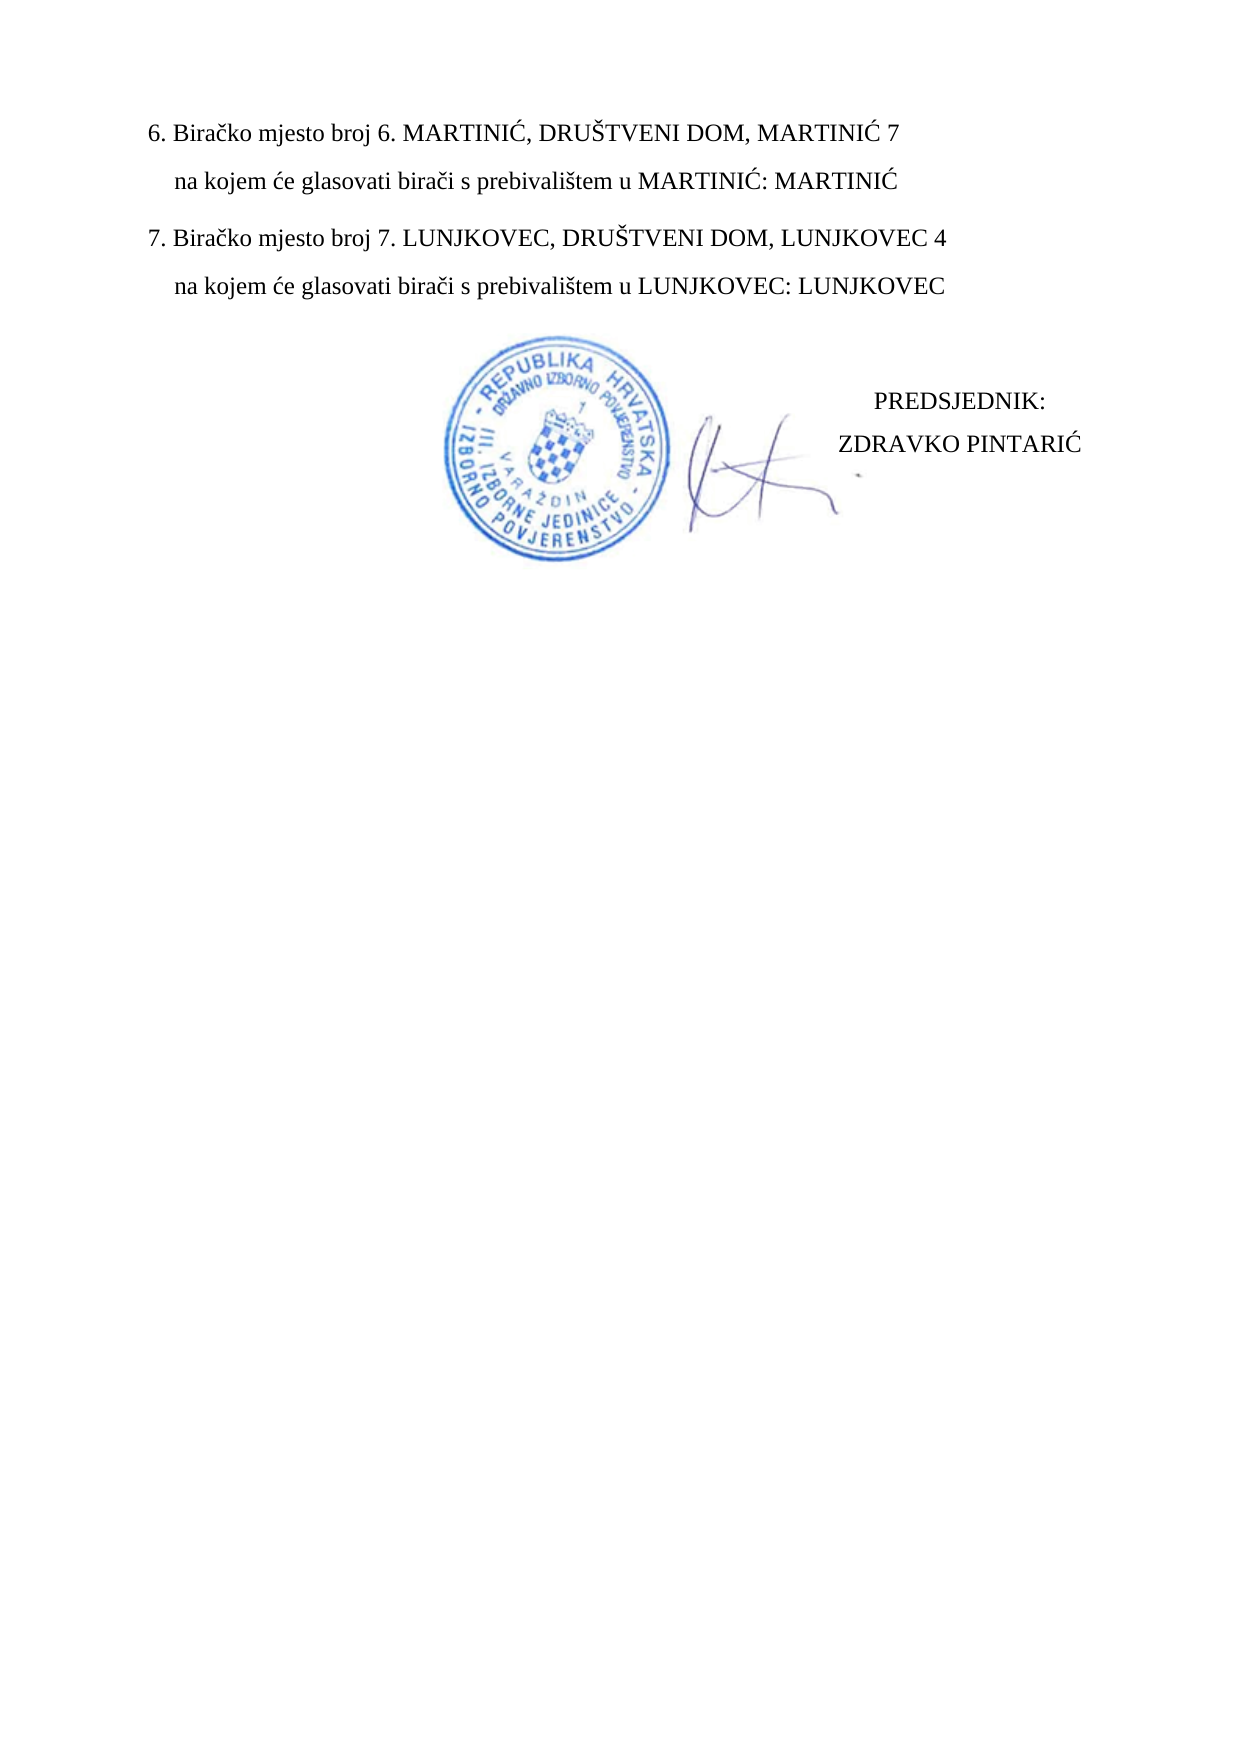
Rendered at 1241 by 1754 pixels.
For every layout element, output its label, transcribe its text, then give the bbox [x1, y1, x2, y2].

table_cell 7. Biračko mjesto broj 7. LUNJKOVEC, DRUŠTVENI DOM, LUNJKOVEC 4 na kojem će glasovati birači s prebivalištem u LUNJKOVEC: LUNJKOVEC [136, 224, 1104, 329]
picture [431, 327, 872, 573]
text ZDRAVKO PINTARIĆ [872, 429, 1093, 458]
text PREDSJEDNIK: [872, 386, 1093, 415]
table_cell 6. Biračko mjesto broj 6. MARTINIĆ, DRUŠTVENI DOM, MARTINIĆ 7 na kojem će glasovati birači s prebivalištem u MARTINIĆ: MARTINIĆ [136, 118, 1104, 223]
